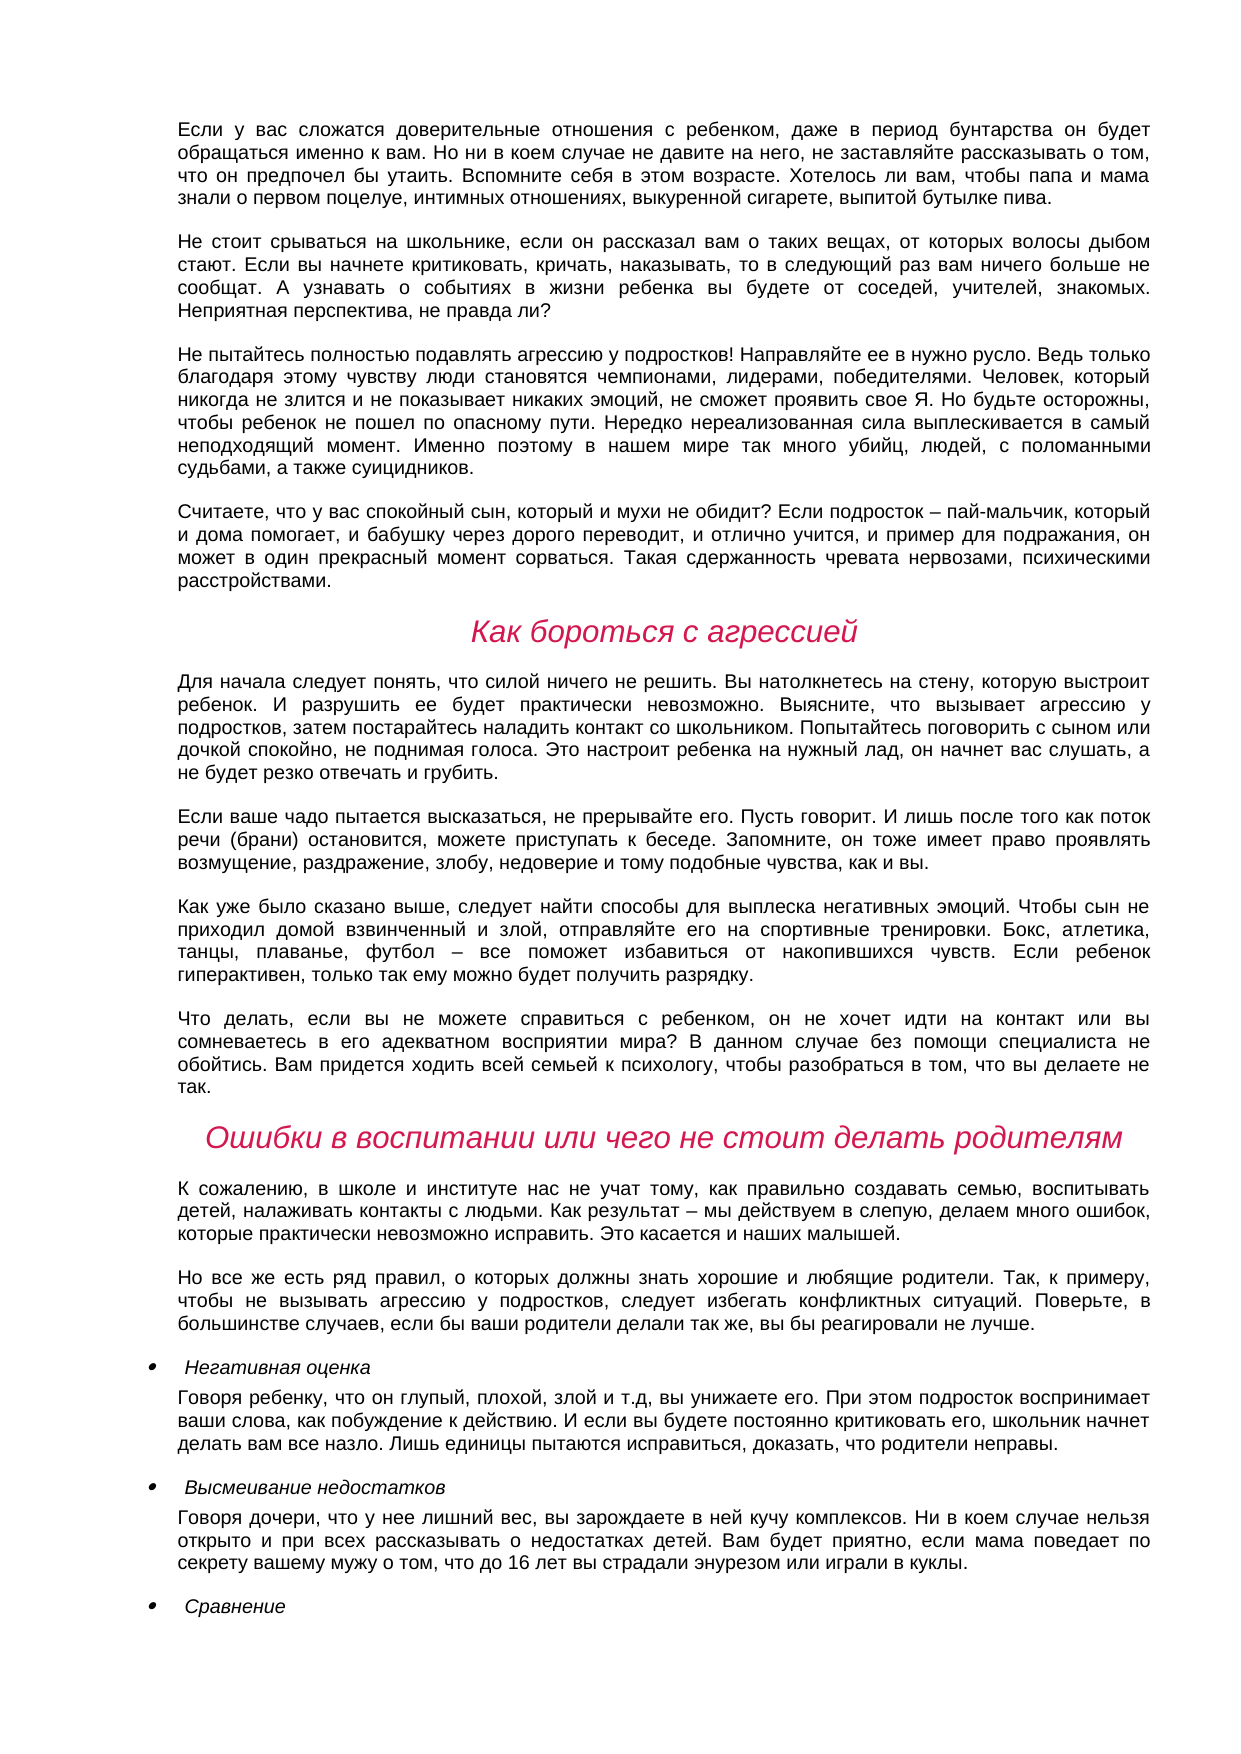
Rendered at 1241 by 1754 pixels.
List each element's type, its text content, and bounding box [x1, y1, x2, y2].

list Сравнение [147, 1595, 1152, 1618]
text Если у вас сложатся доверительные отношения с ребенком, даже в период бунтарства он будет обращаться именно к вам. Но ни в коем случае не давите на него, не заставляйте рассказывать о том, что он предпочел бы утаить. Вспомните себя в этом возрасте. Хотелось ли вам, чтобы папа и мама знали о первом поцелуе, интимных отношениях, выкуренной сигарете, выпитой бутылке пива. [177, 118, 1152, 209]
text Не пытайтесь полностью подавлять агрессию у подростков! Направляйте ее в нужно русло. Ведь только благодаря этому чувству люди становятся чемпионами, лидерами, победителями. Человек, который никогда не злится и не показывает никаких эмоций, не сможет проявить свое Я. Но будьте осторожны, чтобы ребенок не пошел по опасному пути. Нередко нереализованная сила выплескивается в самый неподходящий момент. Именно поэтому в нашем мире так много убийц, людей, с поломанными судьбами, а также суицидников. [177, 343, 1152, 479]
text Если ваше чадо пытается высказаться, не прерывайте его. Пусть говорит. И лишь после того как поток речи (брани) остановится, можете приступать к беседе. Запомните, он тоже имеет право проявлять возмущение, раздражение, злобу, недоверие и тому подобные чувства, как и вы. [177, 805, 1152, 873]
text Ошибки в воспитании или чего не стоит делать родителям [177, 1119, 1152, 1155]
text Как уже было сказано выше, следует найти способы для выплеска негативных эмоций. Чтобы сын не приходил домой взвинченный и злой, отправляйте его на спортивные тренировки. Бокс, атлетика, танцы, плаванье, футбол – все поможет избавиться от накопившихся чувств. Если ребенок гиперактивен, только так ему можно будет получить разрядку. [177, 895, 1152, 986]
text К сожалению, в школе и институте нас не учат тому, как правильно создавать семью, воспитывать детей, налаживать контакты с людьми. Как результат – мы действуем в слепую, делаем много ошибок, которые практически невозможно исправить. Это касается и наших малышей. [177, 1177, 1152, 1245]
text Что делать, если вы не можете справиться с ребенком, он не хочет идти на контакт или вы сомневаетесь в его адекватном восприятии мира? В данном случае без помощи специалиста не обойтись. Вам придется ходить всей семьей к психологу, чтобы разобраться в том, что вы делаете не так. [177, 1007, 1152, 1098]
text Считаете, что у вас спокойный сын, который и мухи не обидит? Если подросток – пай-мальчик, который и дома помогает, и бабушку через дорого переводит, и отлично учится, и пример для подражания, он может в один прекрасный момент сорваться. Такая сдержанность чревата нервозами, психическими расстройствами. [177, 500, 1152, 591]
text Для начала следует понять, что силой ничего не решить. Вы натолкнетесь на стену, которую выстроит ребенок. И разрушить ее будет практически невозможно. Выясните, что вызывает агрессию у подростков, затем постарайтесь наладить контакт со школьником. Попытайтесь поговорить с сыном или дочкой спокойно, не поднимая голоса. Это настроит ребенка на нужный лад, он начнет вас слушать, а не будет резко отвечать и грубить. [177, 670, 1152, 784]
text Говоря дочери, что у нее лишний вес, вы зарождаете в ней кучу комплексов. Ни в коем случае нельзя открыто и при всех рассказывать о недостатках детей. Вам будет приятно, если мама поведает по секрету вашему мужу о том, что до 16 лет вы страдали энурезом или играли в куклы. [177, 1506, 1152, 1574]
list Негативная оценка [147, 1356, 1152, 1379]
text Не стоит срываться на школьнике, если он рассказал вам о таких вещах, от которых волосы дыбом стают. Если вы начнете критиковать, кричать, наказывать, то в следующий раз вам ничего больше не сообщат. А узнавать о событиях в жизни ребенка вы будете от соседей, учителей, знакомых. Неприятная перспектива, не правда ли? [177, 230, 1152, 321]
text Говоря ребенку, что он глупый, плохой, злой и т.д, вы унижаете его. При этом подросток воспринимает ваши слова, как побуждение к действию. И если вы будете постоянно критиковать его, школьник начнет делать вам все назло. Лишь единицы пытаются исправиться, доказать, что родители неправы. [177, 1386, 1152, 1454]
list Высмеивание недостатков [147, 1476, 1152, 1499]
text Как бороться с агрессией [177, 613, 1152, 649]
text Но все же есть ряд правил, о которых должны знать хорошие и любящие родители. Так, к примеру, чтобы не вызывать агрессию у подростков, следует избегать конфликтных ситуаций. Поверьте, в большинстве случаев, если бы ваши родители делали так же, вы бы реагировали не лучше. [177, 1266, 1152, 1334]
